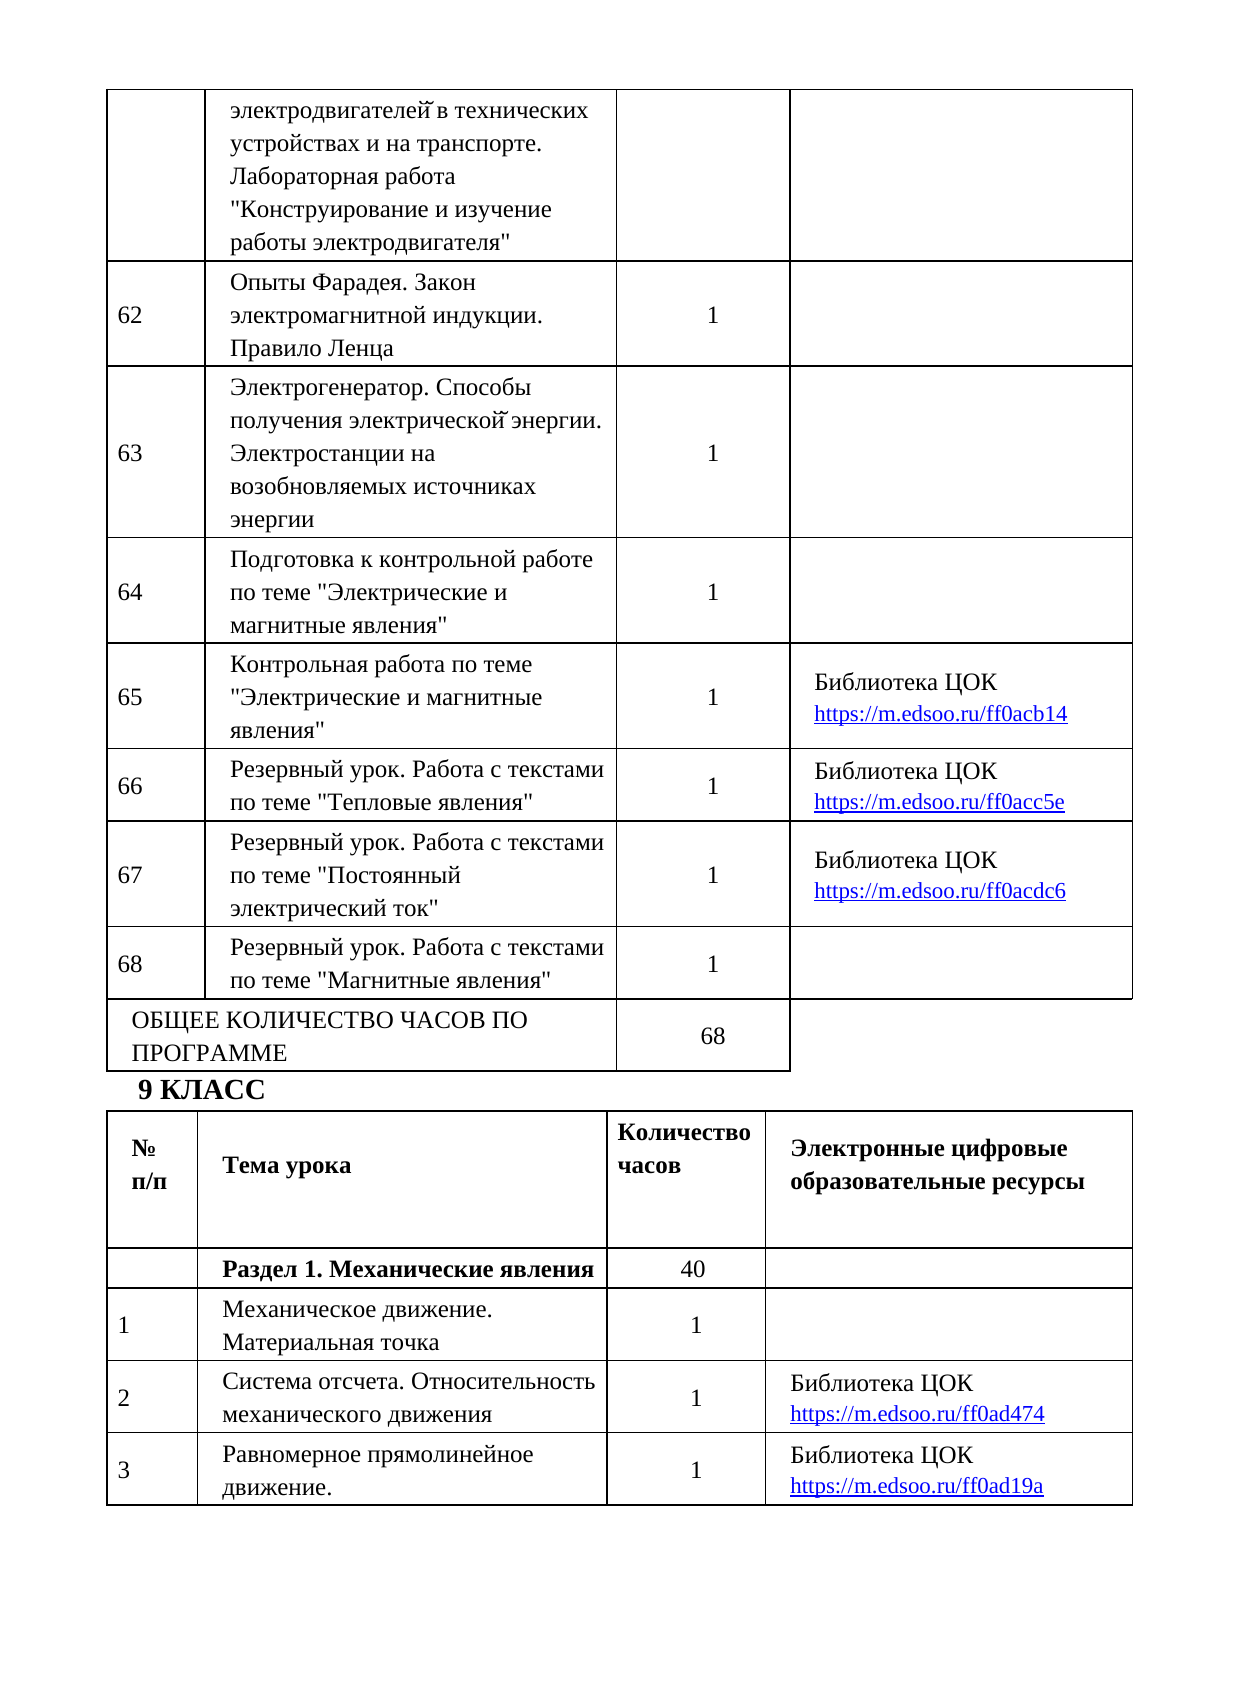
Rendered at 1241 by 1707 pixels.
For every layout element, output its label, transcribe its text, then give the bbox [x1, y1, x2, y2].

table_cell Механическое движение. Материальная точка [198, 1289, 606, 1359]
table_cell Резервный урок. Работа с текстами по теме "Тепловые явления" [206, 749, 616, 820]
table_cell 67 [108, 822, 204, 926]
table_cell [206, 90, 616, 260]
table_cell 1 [617, 822, 789, 926]
table_cell Резервный урок. Работа с текстами по теме "Постоянный электрический ток" [206, 822, 616, 926]
table_cell 1 [108, 1289, 197, 1359]
table_cell [791, 262, 1132, 365]
table_header Количество часов [608, 1112, 765, 1247]
table_cell 61 [108, 90, 204, 260]
table_cell 1 [608, 1289, 765, 1359]
table_cell Библиотека ЦОК https://m.edsoo.ru/ff0acdc6 [791, 822, 1132, 926]
table_cell Равномерное прямолинейное движение. [198, 1433, 606, 1504]
table_cell [791, 927, 1132, 998]
table_cell [791, 367, 1132, 537]
table_cell Резервный урок. Работа с текстами по теме "Магнитные явления" [206, 927, 616, 998]
table_cell 1 [617, 749, 789, 820]
table_cell 1 [617, 538, 789, 642]
table_header Тема урока [198, 1112, 606, 1247]
table_cell Библиотека ЦОК https://m.edsoo.ru/ff0ad19a [766, 1433, 1132, 1504]
table_cell 65 [108, 644, 204, 748]
table_cell 1 [617, 262, 789, 365]
table_cell Раздел 1. Механические явления [198, 1249, 606, 1287]
table_cell Система отсчета. Относительность механического движения [198, 1361, 606, 1432]
table_cell [791, 538, 1132, 642]
table_header Электронные цифровые образовательные ресурсы [766, 1112, 1132, 1247]
table_cell 40 [608, 1249, 765, 1287]
table_cell ОБЩЕЕ КОЛИЧЕСТВО ЧАСОВ ПО ПРОГРАММЕ [108, 1000, 616, 1070]
table_cell 64 [108, 538, 204, 642]
table_cell 68 [108, 927, 204, 998]
table_cell 1 [608, 1361, 765, 1432]
table_cell [766, 1289, 1132, 1359]
table_cell 1 [617, 927, 789, 998]
table_cell 1 [617, 90, 789, 260]
table_cell Библиотека ЦОК https://m.edsoo.ru/ff0acb14 [791, 644, 1132, 748]
table_header № п/п [108, 1112, 197, 1247]
table_cell 63 [108, 367, 204, 537]
table_cell 1 [617, 367, 789, 537]
table_cell Библиотека ЦОК https://m.edsoo.ru/ff0acc5e [791, 749, 1132, 820]
table_cell 3 [108, 1433, 197, 1504]
table_cell 62 [108, 262, 204, 365]
table_cell Опыты Фарадея. Закон электромагнитной индукции. Правило Ленца [206, 262, 616, 365]
table_cell 2 [108, 1361, 197, 1432]
table_cell [766, 1249, 1132, 1287]
table_cell Подготовка к контрольной работе по теме "Электрические и магнитные явления" [206, 538, 616, 642]
table_cell 66 [108, 749, 204, 820]
table_cell 1 [608, 1433, 765, 1504]
table_cell Контрольная работа по теме "Электрические и магнитные явления" [206, 644, 616, 748]
table_cell [108, 1249, 197, 1287]
table_cell 1 [617, 644, 789, 748]
table_cell Электрогенератор. Способы получения электрической̆ энергии. Электростанции на возобновляемых источниках энергии [206, 367, 616, 537]
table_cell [791, 90, 1132, 260]
text 9 КЛАСС [131, 1072, 1122, 1105]
table_cell 68 [617, 1000, 789, 1070]
table_cell Библиотека ЦОК https://m.edsoo.ru/ff0ad474 [766, 1361, 1132, 1432]
